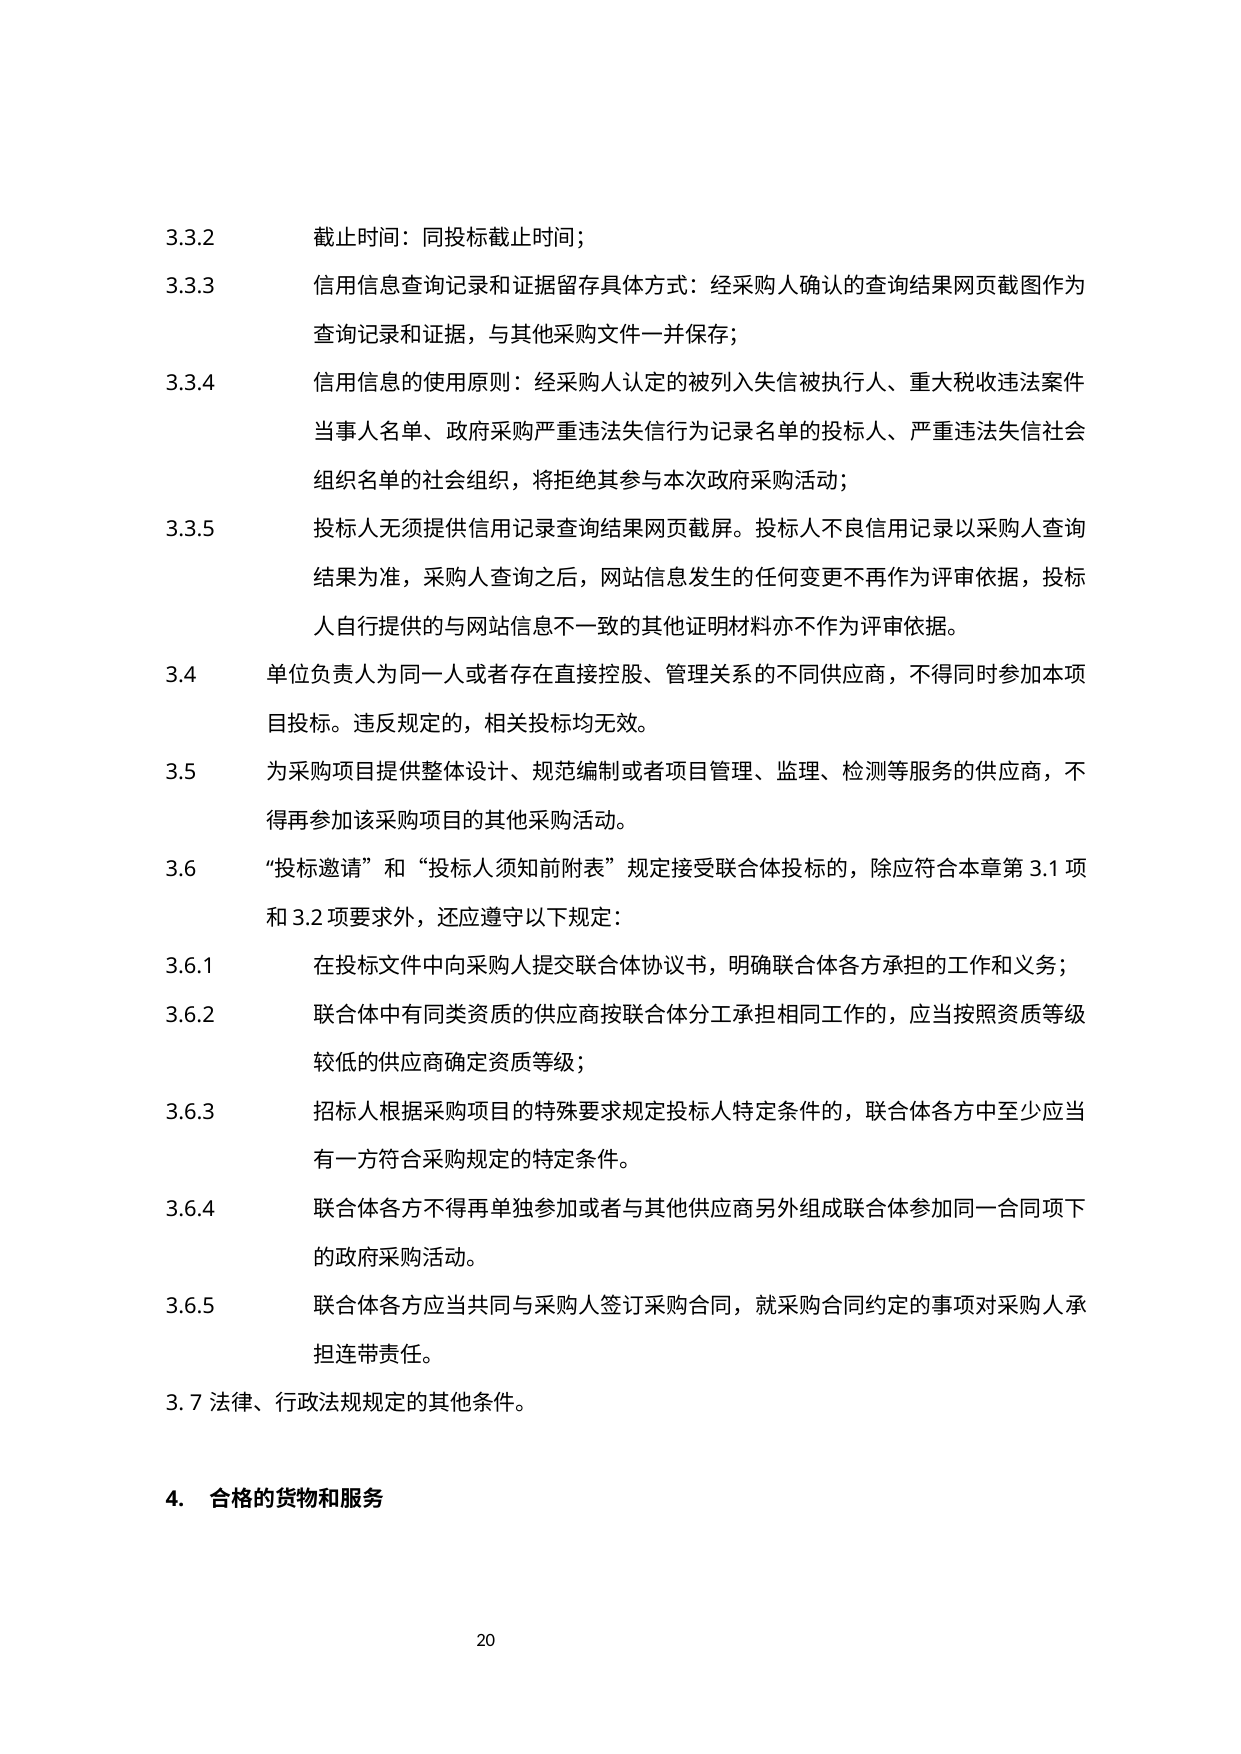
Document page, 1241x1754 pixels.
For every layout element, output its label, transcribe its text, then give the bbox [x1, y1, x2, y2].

list 联合体各方应当共同与采购人签订采购合同，就采购合同约定的事项对采购人承担连带责任。 [166, 1287, 1087, 1369]
list 法律、行政法规规定的其他条件。 [166, 1384, 1087, 1417]
list 招标人根据采购项目的特殊要求规定投标人特定条件的，联合体各方中至少应当有一方符合采购规定的特定条件。 [166, 1093, 1087, 1174]
list “投标邀请”和“投标人须知前附表”规定接受联合体投标的，除应符合本章第3.1项和3.2项要求外，还应遵守以下规定： [165, 851, 1087, 932]
list 投标人无须提供信用记录查询结果网页截屏。投标人不良信用记录以采购人查询结果为准，采购人查询之后，网站信息发生的任何变更不再作为评审依据，投标人自行提供的与网站信息不一致的其他证明材料亦不作为评审依据。 [166, 511, 1087, 641]
list 单位负责人为同一人或者存在直接控股、管理关系的不同供应商，不得同时参加本项目投标。违反规定的，相关投标均无效。 [165, 657, 1087, 738]
list 信用信息的使用原则：经采购人认定的被列入失信被执行人、重大税收违法案件当事人名单、政府采购严重违法失信行为记录名单的投标人、严重违法失信社会组织名单的社会组织，将拒绝其参与本次政府采购活动； [166, 365, 1087, 495]
list 截止时间：同投标截止时间； [166, 219, 1087, 252]
list 联合体中有同类资质的供应商按联合体分工承担相同工作的，应当按照资质等级较低的供应商确定资质等级； [165, 996, 1087, 1077]
list 为采购项目提供整体设计、规范编制或者项目管理、监理、检测等服务的供应商，不得再参加该采购项目的其他采购活动。 [165, 754, 1087, 835]
list 联合体各方不得再单独参加或者与其他供应商另外组成联合体参加同一合同项下的政府采购活动。 [166, 1190, 1087, 1272]
list 合格的货物和服务 [165, 1480, 1087, 1513]
list 在投标文件中向采购人提交联合体协议书，明确联合体各方承担的工作和义务； [165, 948, 1087, 980]
list 信用信息查询记录和证据留存具体方式：经采购人确认的查询结果网页截图作为查询记录和证据，与其他采购文件一并保存； [166, 268, 1087, 349]
